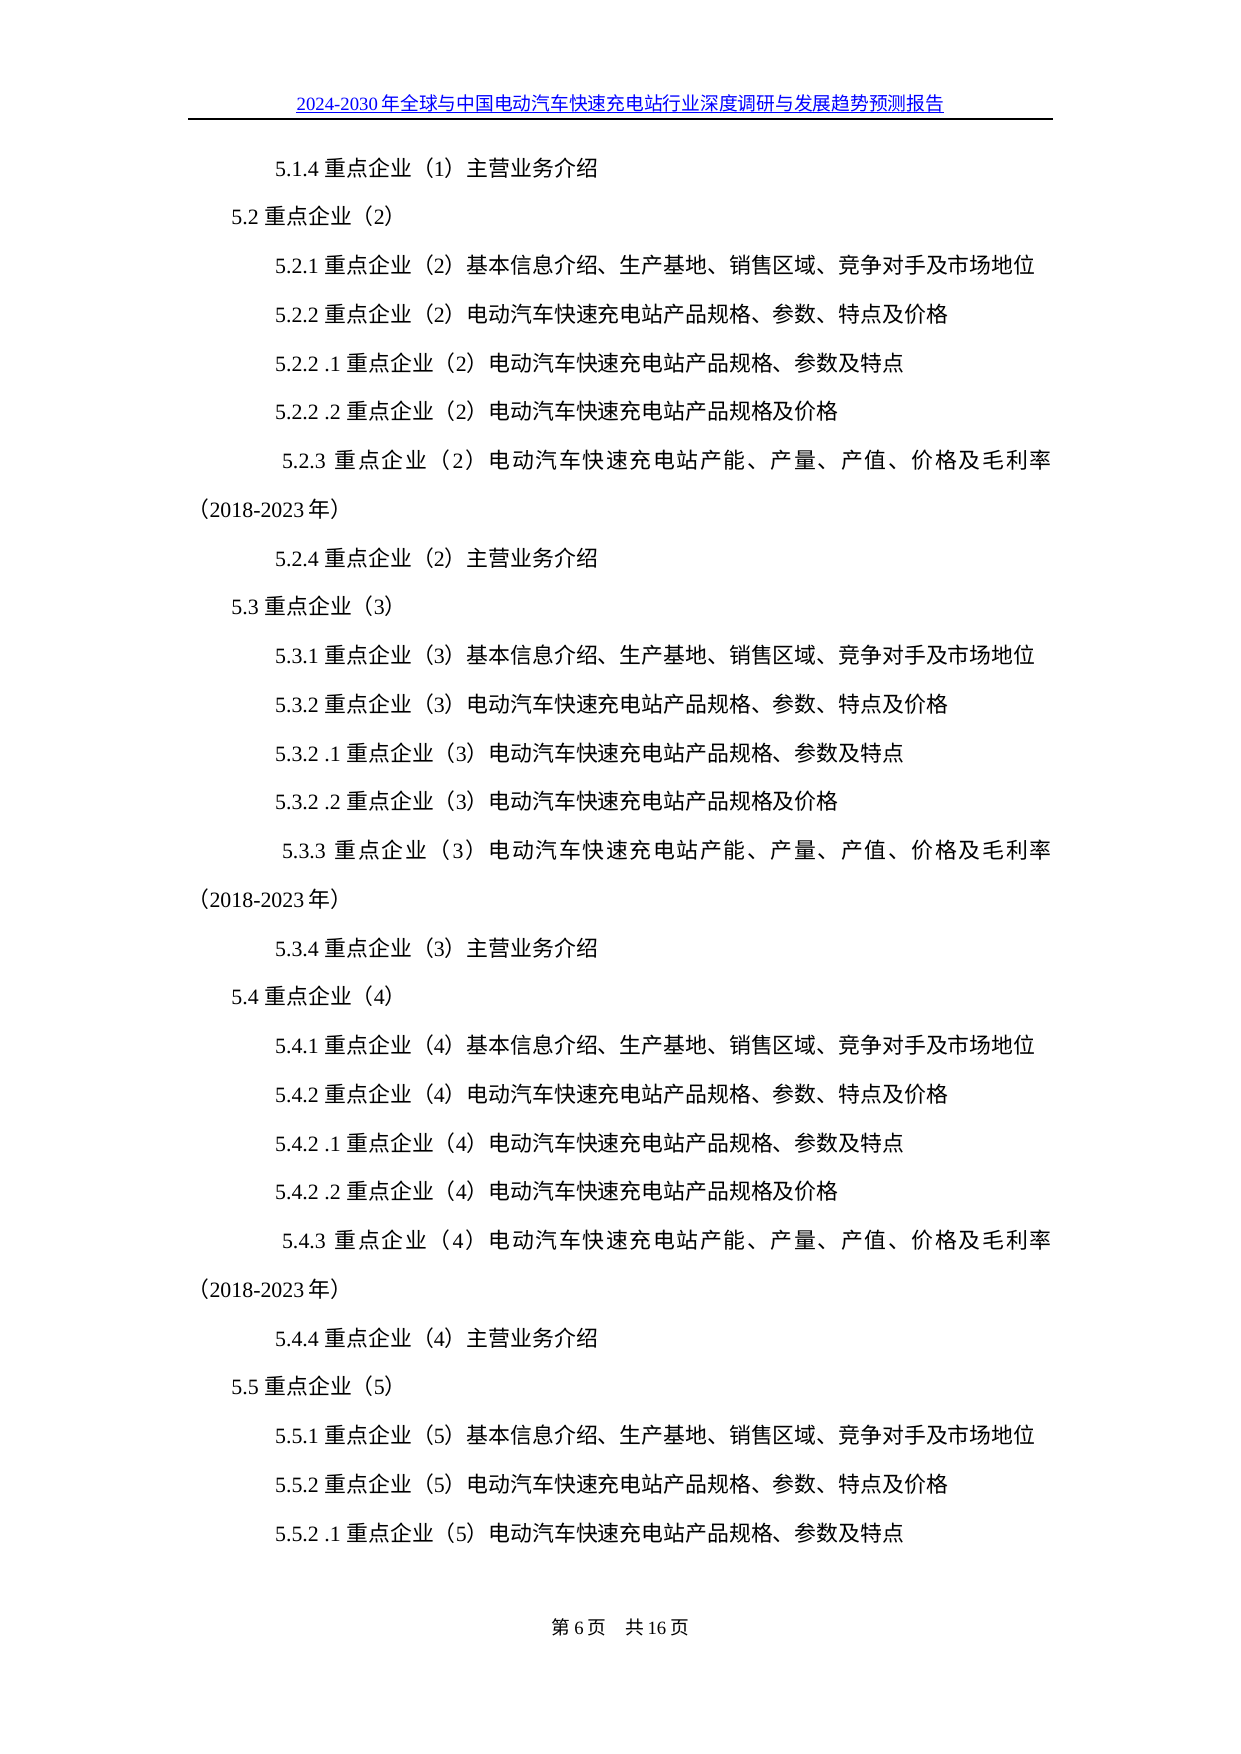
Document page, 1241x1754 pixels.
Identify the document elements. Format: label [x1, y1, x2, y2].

text [187, 150, 1053, 1548]
